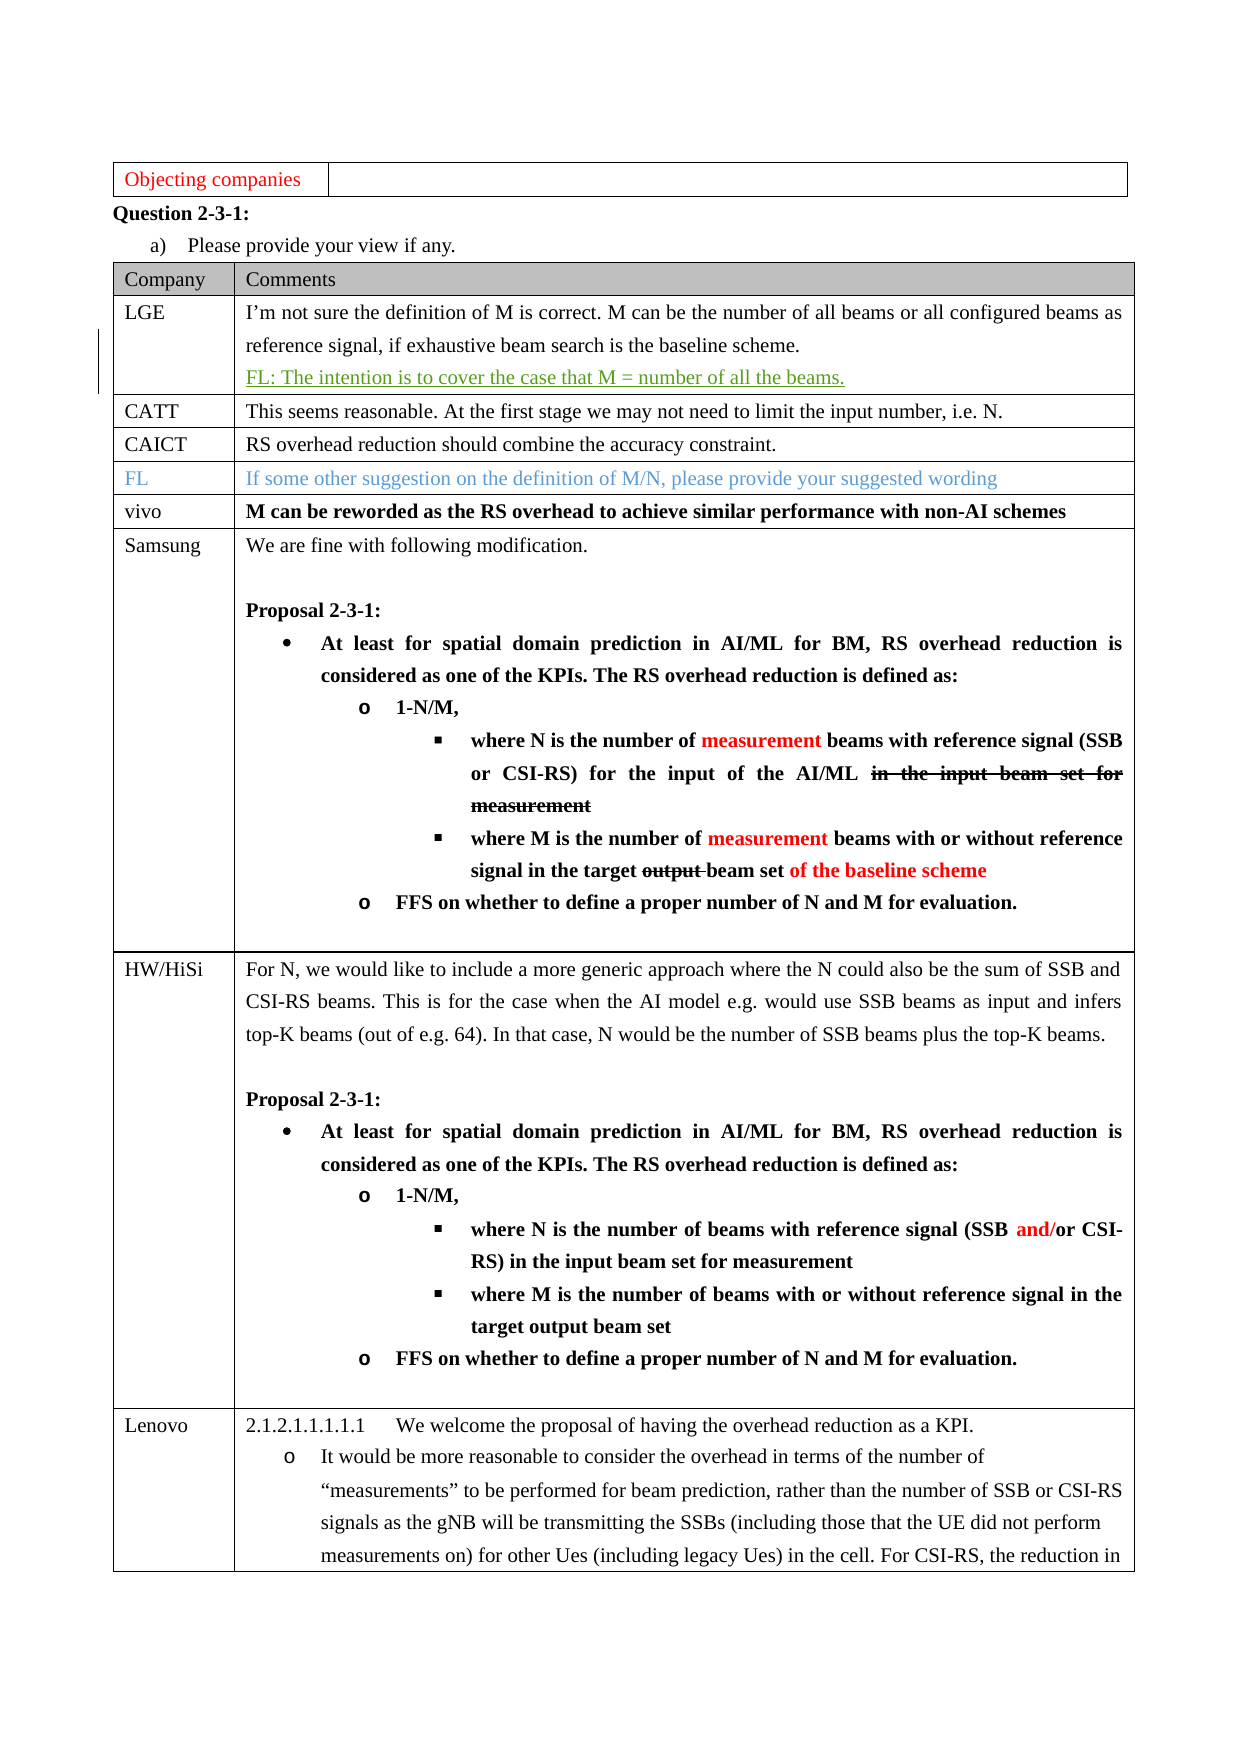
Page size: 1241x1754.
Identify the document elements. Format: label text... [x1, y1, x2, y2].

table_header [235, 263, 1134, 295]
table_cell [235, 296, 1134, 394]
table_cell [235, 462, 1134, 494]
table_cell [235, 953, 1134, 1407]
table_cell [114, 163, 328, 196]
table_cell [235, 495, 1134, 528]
list Please provide your view if any. [150, 229, 1128, 262]
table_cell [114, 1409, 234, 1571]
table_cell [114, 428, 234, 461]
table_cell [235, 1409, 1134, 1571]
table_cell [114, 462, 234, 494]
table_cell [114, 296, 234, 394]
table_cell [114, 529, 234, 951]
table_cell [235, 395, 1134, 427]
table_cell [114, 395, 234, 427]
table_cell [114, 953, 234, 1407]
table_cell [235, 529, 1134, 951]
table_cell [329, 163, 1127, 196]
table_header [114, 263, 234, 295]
text Question 2-3-1: [112, 197, 1128, 229]
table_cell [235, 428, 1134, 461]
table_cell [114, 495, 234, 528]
